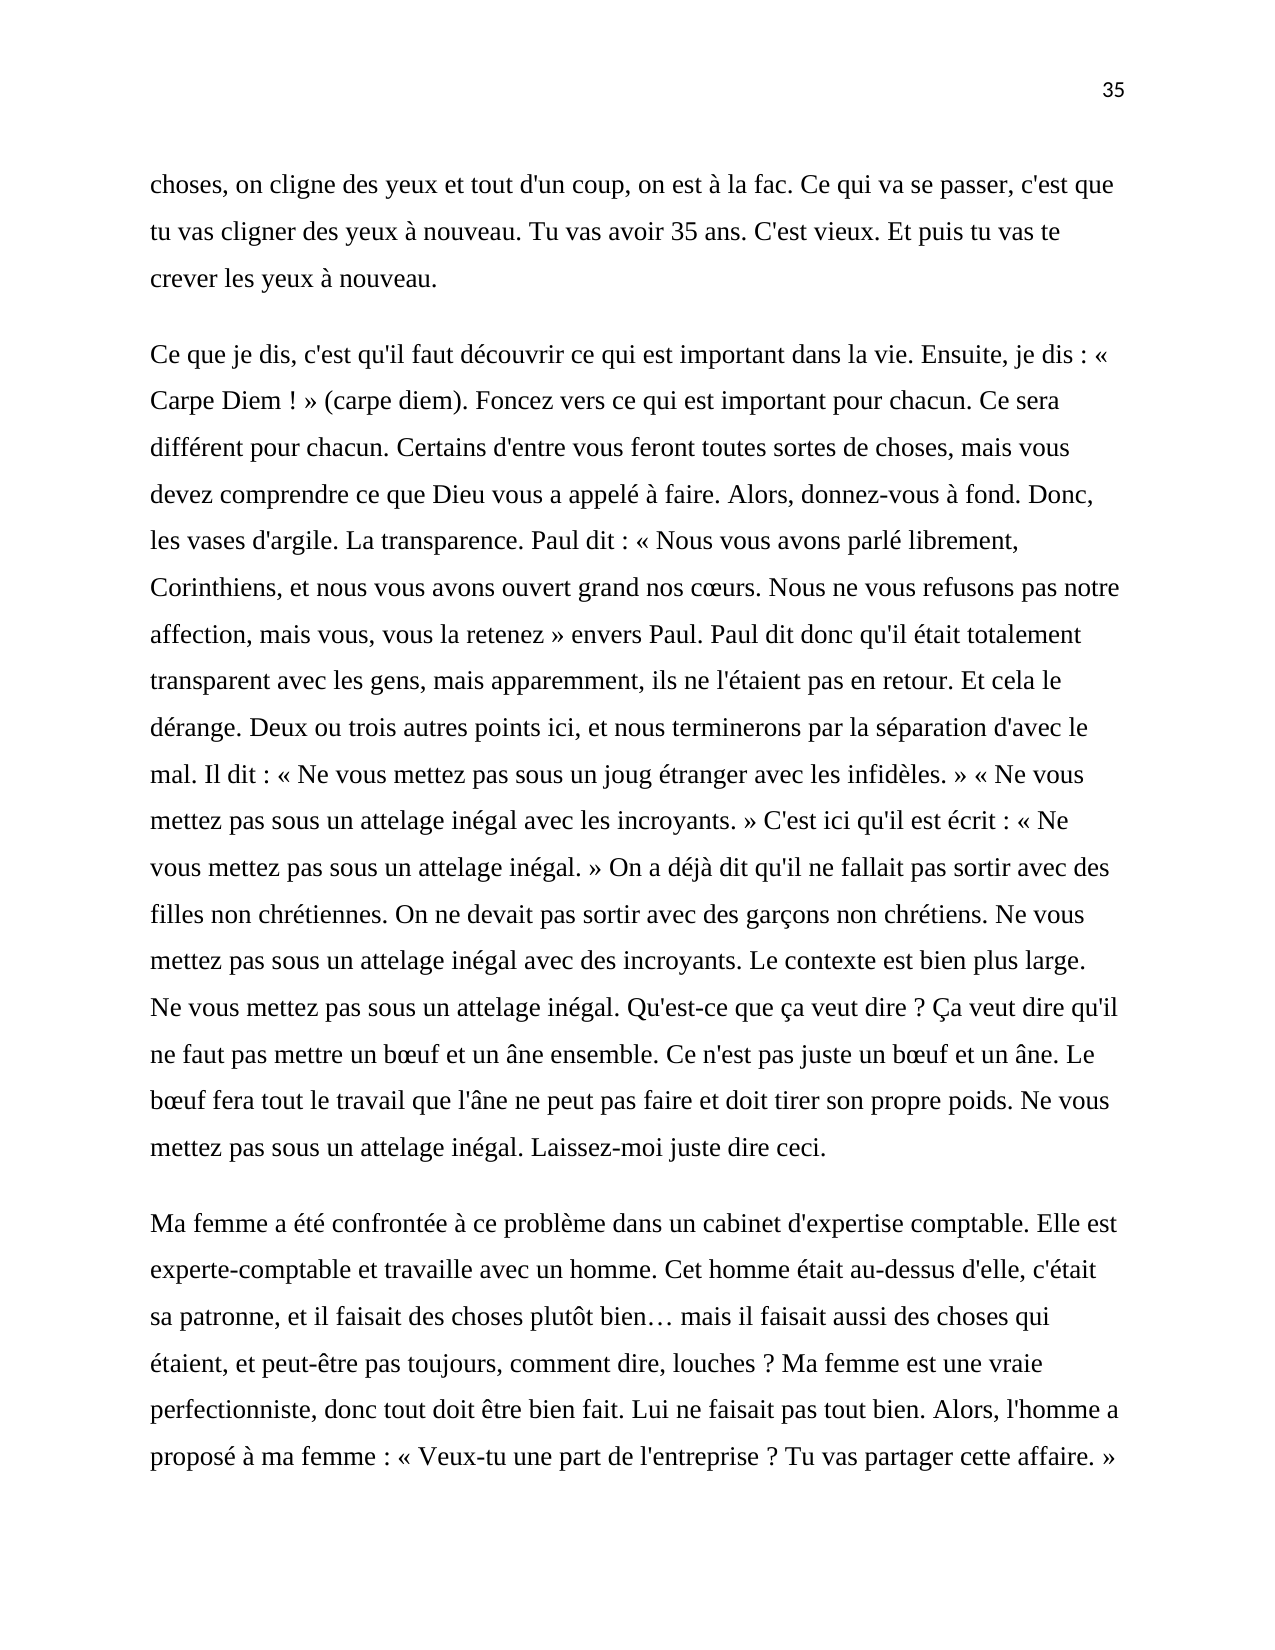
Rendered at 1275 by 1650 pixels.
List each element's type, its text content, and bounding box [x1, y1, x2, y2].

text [150, 169, 1125, 293]
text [150, 1207, 1125, 1471]
text Ce que je dis, c'est qu'il faut découvrir ce qui est important dans la vie. Ensuite, je dis : « Carpe Diem ! » (carpe diem). Foncez vers ce qui est important pour chacun. Ce sera différent pour chacun. Certains d'entre vous feront toutes sortes de choses, mais vous devez comprendre ce que Dieu vous a appelé à faire. Alors, donnez-vous à fond. Donc, les vases d'argile. La transparence. Paul dit : « Nous vous avons parlé librement, Corinthiens, et nous vous avons ouvert grand nos cœurs. Nous ne vous refusons pas notre affection, mais vous, vous la retenez » envers Paul. Paul dit donc qu'il était totalement transparent avec les gens, mais apparemment, ils ne l'étaient pas en retour. Et cela le dérange. Deux ou trois autres points ici, et nous terminerons par la séparation d'avec le mal. Il dit : « Ne vous mettez pas sous un joug étranger avec les infidèles. » « Ne vous mettez pas sous un attelage inégal avec les incroyants. » C'est ici qu'il est écrit : « Ne vous mettez pas sous un attelage inégal. » On a déjà dit qu'il ne fallait pas sortir avec des filles non chrétiennes. On ne devait pas sortir avec des garçons non chrétiens. Ne vous mettez pas sous un attelage inégal avec des incroyants. Le contexte est bien plus large. Ne vous mettez pas sous un attelage inégal. Qu'est-ce que ça veut dire ? Ça veut dire qu'il ne faut pas mettre un bœuf et un âne ensemble. Ce n'est pas juste un bœuf et un âne. Le bœuf fera tout le travail que l'âne ne peut pas faire et doit tirer son propre poids. Ne vous mettez pas sous un attelage inégal. Laissez-moi juste dire ceci. [150, 338, 1125, 1162]
